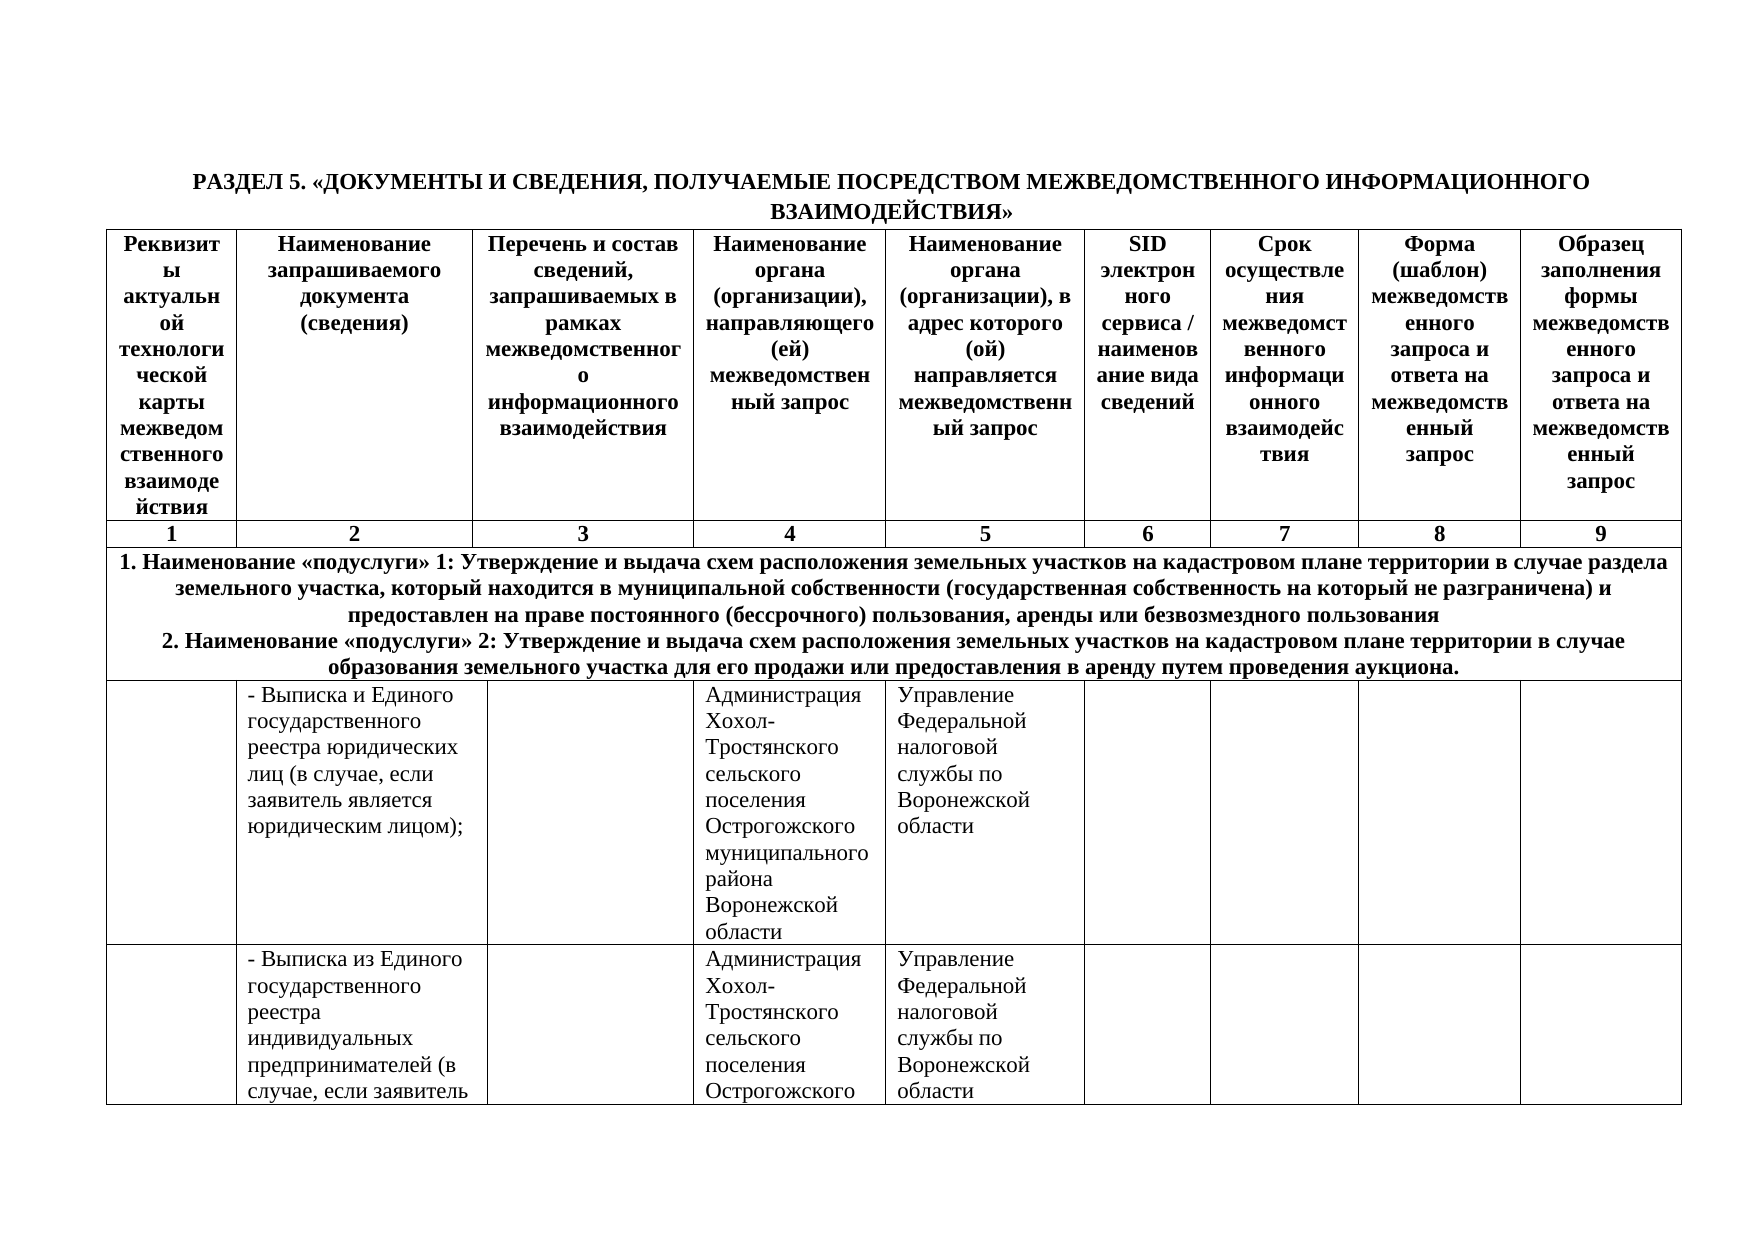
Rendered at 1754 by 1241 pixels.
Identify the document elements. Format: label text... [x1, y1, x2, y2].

table_cell [488, 945, 693, 1103]
table_cell Администрация Хохол-Тростянского сельского поселения Острогожского муниципального района Воронежской области [694, 681, 885, 944]
table_cell 5 [886, 521, 1084, 547]
table_cell 9 [1521, 521, 1681, 547]
table_cell 1. Наименование «подуслуги» 1: Утверждение и выдача схем расположения земельных участков на кадастровом плане территории в случае раздела земельного участка, который находится в муниципальной собственности (государственная собственность на который не разграничена) и предоставлен на праве постоянного (бессрочного) пользования, аренды или безвозмездного пользования 2. Наименование «подуслуги» 2: Утверждение и выдача схем расположения земельных участков на кадастровом плане территории в случае образования земельного участка для его продажи или предоставления в аренду путем проведения аукциона. [107, 548, 1681, 680]
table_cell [886, 945, 1084, 1103]
table_cell [1211, 945, 1358, 1103]
table_cell - Выписка и Единого государственного реестра юридических лиц (в случае, если заявитель является юридическим лицом); [237, 681, 487, 944]
table_cell [1521, 681, 1681, 944]
table_header Перечень и состав сведений, запрашиваемых в рамках межведомственного информационного взаимодействия [473, 230, 693, 519]
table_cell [237, 945, 487, 1103]
table_header Образец заполнения формы межведомственного запроса и ответа на межведомственный запрос [1521, 230, 1681, 519]
table_cell [107, 681, 236, 944]
table_cell 4 [694, 521, 885, 547]
table_cell [107, 945, 236, 1103]
table_header Наименование запрашиваемого документа (сведения) [237, 230, 472, 519]
table_cell 2 [237, 521, 472, 547]
table_cell [1085, 681, 1210, 944]
table_cell 6 [1085, 521, 1210, 547]
table_header SID электронного сервиса / наименование вида сведений [1085, 230, 1210, 519]
table_cell [1521, 945, 1681, 1103]
table_cell 3 [473, 521, 693, 547]
table_header Наименование органа (организации), направляющего (ей) межведомственный запрос [694, 230, 885, 519]
table_cell [1359, 681, 1520, 944]
table_cell 8 [1359, 521, 1520, 547]
table_header Наименование органа (организации), в адрес которого (ой) направляется межведомственный запрос [886, 230, 1084, 519]
table_header Срок осуществления межведомственного информационного взаимодействия [1211, 230, 1358, 519]
table_cell [488, 681, 693, 944]
table_cell 7 [1211, 521, 1358, 547]
table_header Форма (шаблон) межведомственного запроса и ответа на межведомственный запрос [1359, 230, 1520, 519]
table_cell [694, 945, 885, 1103]
table_cell 1 [107, 521, 236, 547]
table_cell Управление Федеральной налоговой службы по Воронежской области [886, 681, 1084, 944]
table_cell [1359, 945, 1520, 1103]
table_header Реквизиты актуальной технологической карты межведомственного взаимодействия [107, 230, 236, 519]
table_cell [1211, 681, 1358, 944]
table_cell [1085, 945, 1210, 1103]
subtitle РАЗДЕЛ 5. «ДОКУМЕНТЫ И СВЕДЕНИЯ, ПОЛУЧАЕМЫЕ ПОСРЕДСТВОМ МЕЖВЕДОМСТВЕННОГО ИНФОРМАЦИОННОГО ВЗАИМОДЕЙСТВИЯ» [118, 168, 1665, 225]
